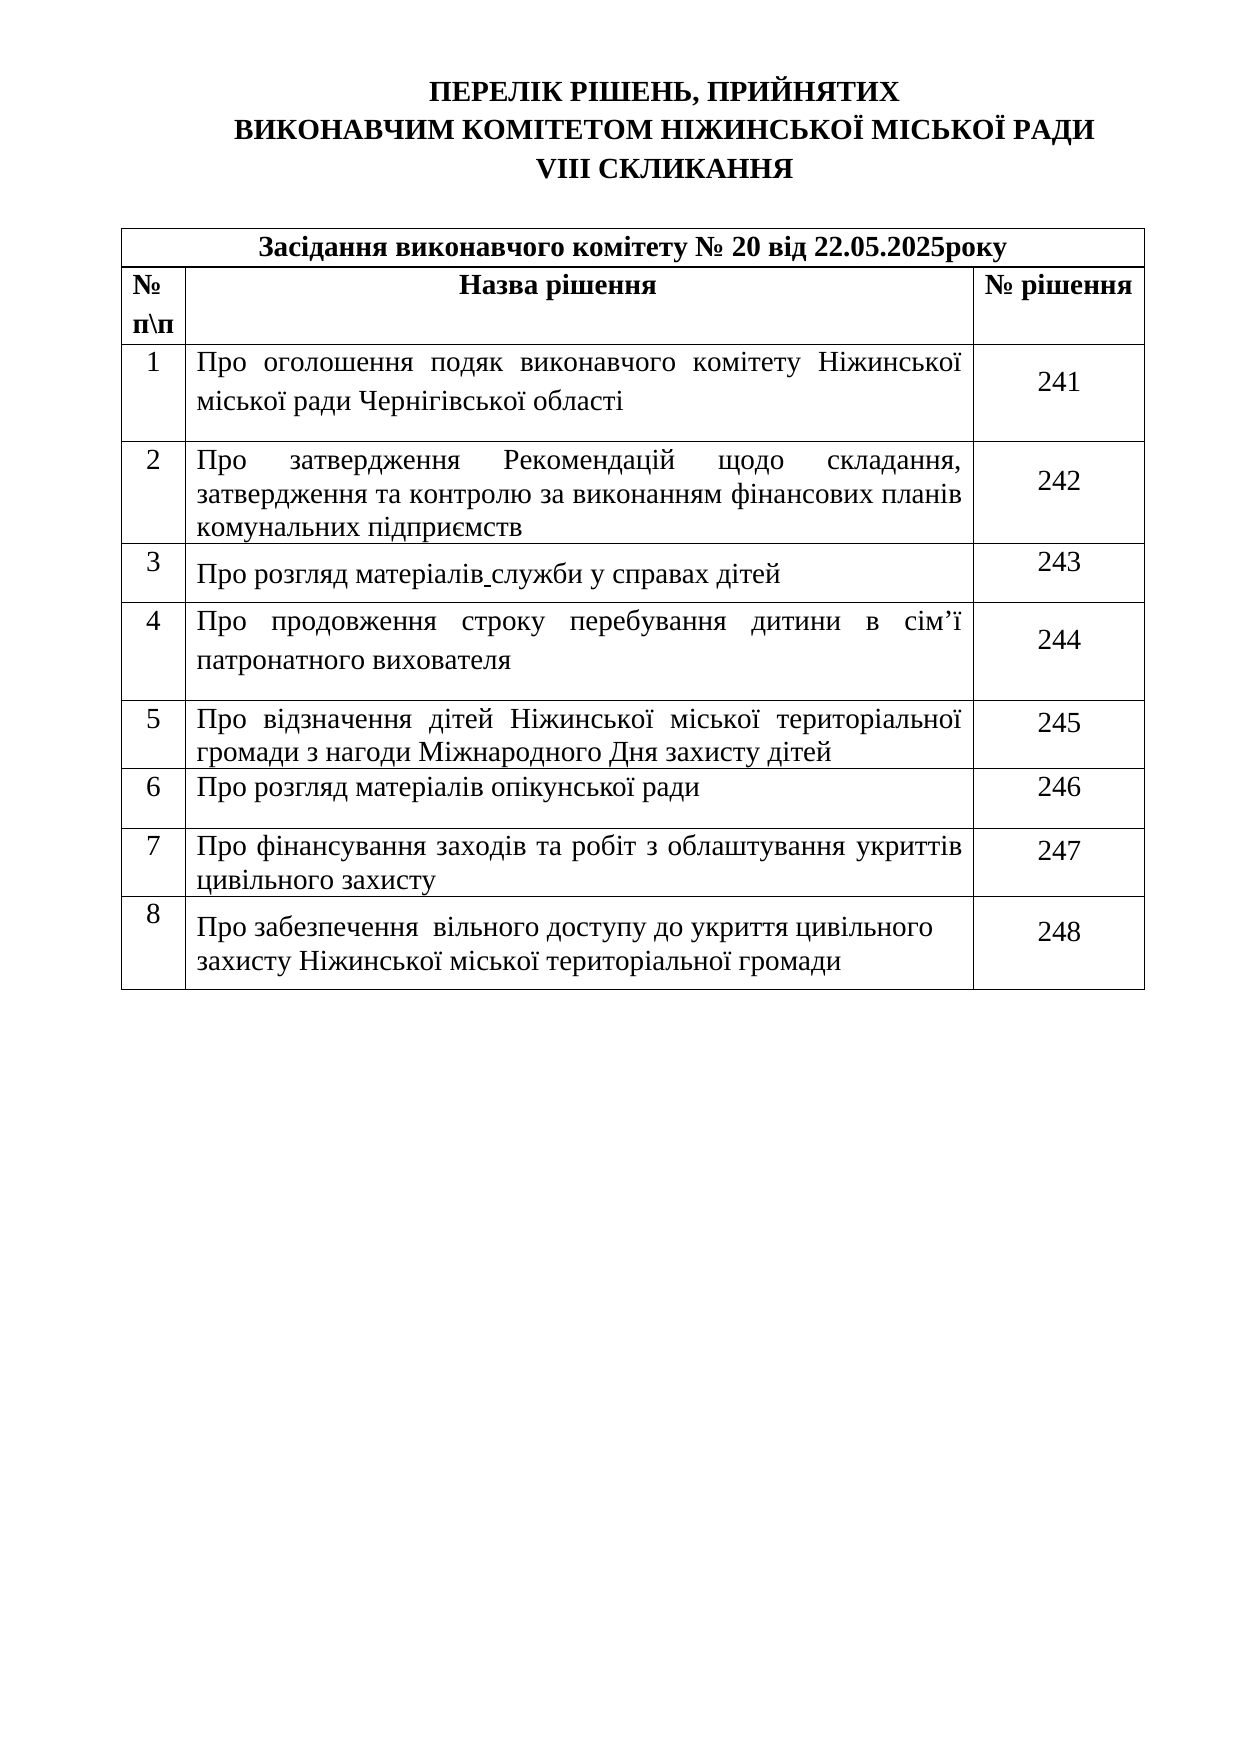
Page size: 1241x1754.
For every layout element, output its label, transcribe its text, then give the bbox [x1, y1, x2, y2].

table_cell 248 [974, 897, 1144, 989]
table_cell Про продовження строку перебування дитини в сім’ї патронатного вихователя [186, 603, 973, 700]
table_cell 244 [974, 603, 1144, 700]
table_cell 7 [122, 829, 185, 896]
table_cell 6 [122, 769, 185, 827]
table_cell 243 [974, 544, 1144, 602]
table_cell 242 [974, 442, 1144, 543]
table_cell Про забезпечення вільного доступу до укриття цивільного захисту Ніжинської міської територіальної громади [186, 897, 973, 989]
table_cell 4 [122, 603, 185, 700]
table_cell Про фінансування заходів та робіт з облаштування укриттів цивільного захисту [186, 829, 973, 896]
table_cell 5 [122, 701, 185, 768]
text ВИКОНАВЧИМ КОМІТЕТОМ НІЖИНСЬКОЇ МІСЬКОЇ РАДИ [177, 112, 1152, 146]
table_cell Про затвердження Рекомендацій щодо складання, затвердження та контролю за виконанням фінансових планів комунальних підприємств [186, 442, 973, 543]
table_cell № п\п [122, 268, 185, 343]
table_cell 1 [122, 345, 185, 441]
table_cell 247 [974, 829, 1144, 896]
table_header Засідання виконавчого комітету № 20 від 22.05.2025року [122, 229, 1144, 266]
table_cell Про відзначення дітей Ніжинської міської територіальної громади з нагоди Міжнародного Дня захисту дітей [186, 701, 973, 768]
table_cell 245 [974, 701, 1144, 768]
table_cell 241 [974, 345, 1144, 441]
table_cell № рішення [974, 268, 1144, 343]
table_cell Про розгляд матеріалів опікунської ради [186, 769, 973, 827]
text VIIІ СКЛИКАННЯ [177, 151, 1152, 184]
table_cell 3 [122, 544, 185, 602]
table_cell Назва рішення [186, 268, 973, 343]
text ПЕРЕЛІК РІШЕНЬ, ПРИЙНЯТИХ [177, 74, 1152, 107]
table_cell 246 [974, 769, 1144, 827]
table_cell Про розгляд матеріалів служби у справах дітей [186, 544, 973, 602]
table_cell 2 [122, 442, 185, 543]
table_cell Про оголошення подяк виконавчого комітету Ніжинської міської ради Чернігівської області [186, 345, 973, 441]
table_cell 8 [122, 897, 185, 989]
